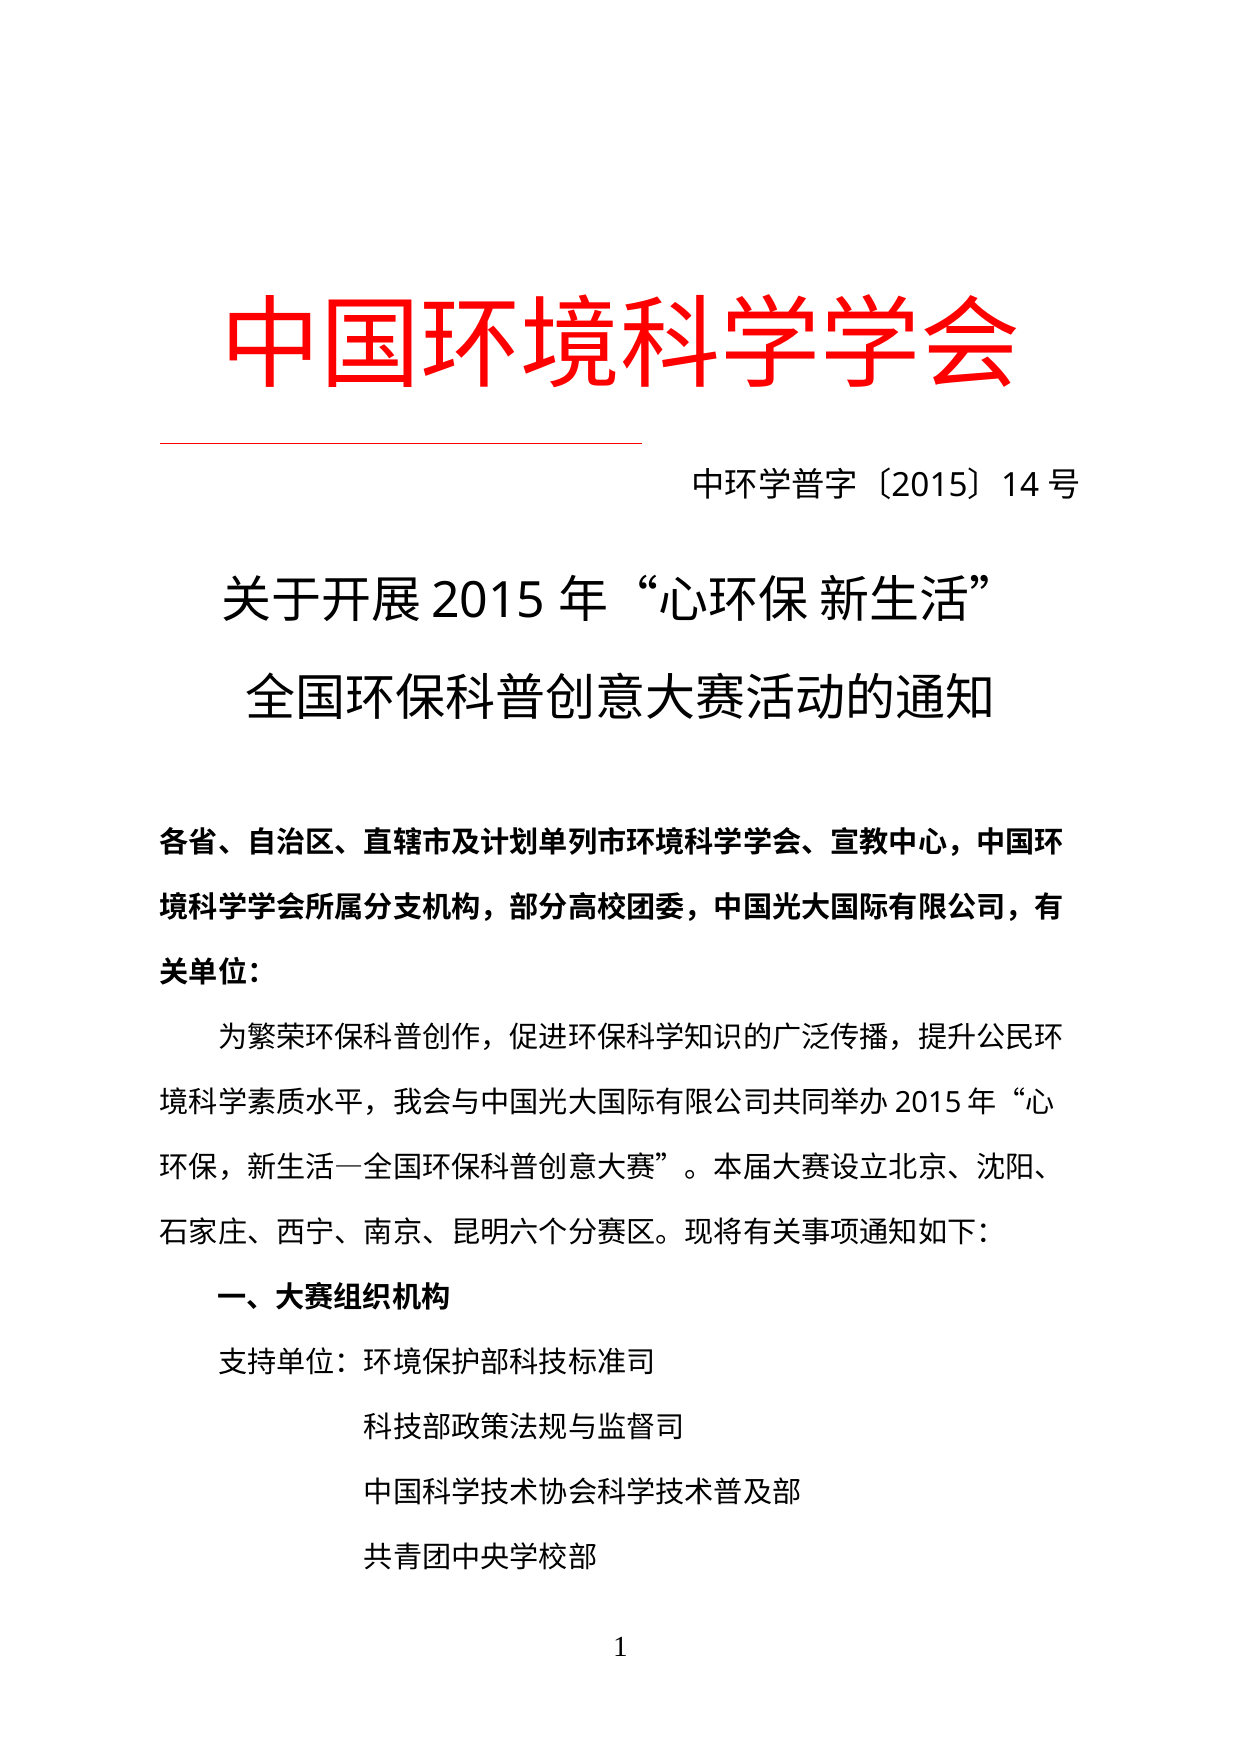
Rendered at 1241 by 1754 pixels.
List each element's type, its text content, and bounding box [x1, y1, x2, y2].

text 科技部政策法规与监督司 [159, 1392, 1081, 1457]
text 一、大赛组织机构 [159, 1262, 1081, 1327]
text 中国环境科学学会 [159, 254, 1081, 417]
text 各省、自治区、直辖市及计划单列市环境科学学会、宣教中心，中国环境科学学会所属分支机构，部分高校团委，中国光大国际有限公司，有关单位： [159, 807, 1081, 1002]
text 中环学普字〔2015〕14 号 [159, 449, 1081, 514]
text 共青团中央学校部 [159, 1522, 1081, 1587]
text 支持单位：环境保护部科技标准司 [159, 1327, 1081, 1392]
text 为繁荣环保科普创作，促进环保科学知识的广泛传播，提升公民环境科学素质水平，我会与中国光大国际有限公司共同举办2015年“心环保，新生活—全国环保科普创意大赛”。本届大赛设立北京、沈阳、石家庄、西宁、南京、昆明六个分赛区。现将有关事项通知如下： [159, 1002, 1081, 1262]
text 全国环保科普创意大赛活动的通知 [159, 644, 1081, 742]
text 关于开展2015 年“心环保 新生活” [159, 547, 1081, 644]
text 中国科学技术协会科学技术普及部 [159, 1457, 1081, 1522]
